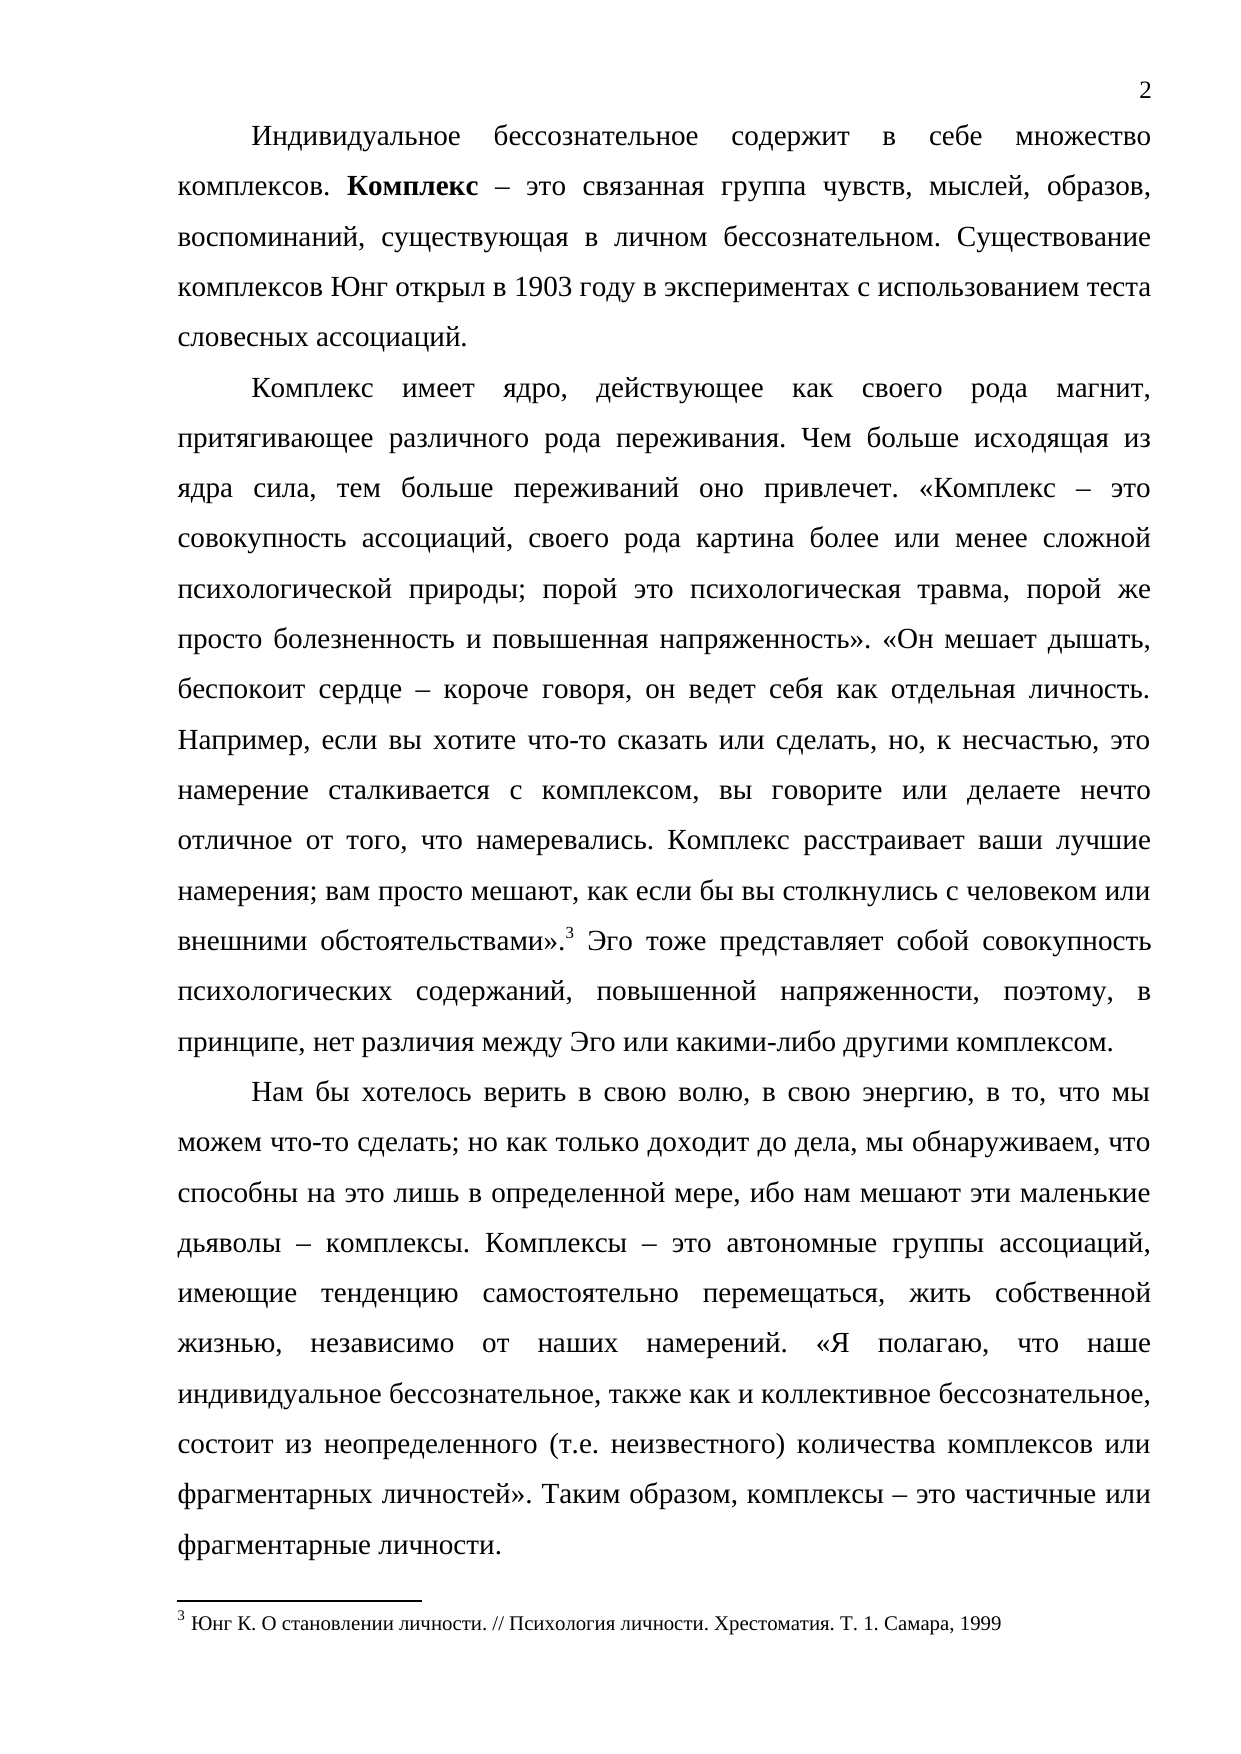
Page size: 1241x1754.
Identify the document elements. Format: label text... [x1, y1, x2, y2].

text Индивидуальное бессознательное содержит в себе множество комплексов. Комплекс – это связанная группа чувств, мыслей, образов, воспоминаний, существующая в личном бессознательном. Существование комплексов Юнг открыл в 1903 году в экспериментах с использованием теста словесных ассоциаций. [177, 118, 1152, 353]
text Комплекс имеет ядро, действующее как своего рода магнит, притягивающее различного рода переживания. Чем больше исходящая из ядра сила, тем больше переживаний оно привлечет. «Комплекс – это совокупность ассоциаций, своего рода картина более или менее сложной психологической природы; порой это психологическая травма, порой же просто болезненность и повышенная напряженность». «Он мешает дышать, беспокоит сердце – короче говоря, он ведет себя как отдельная личность. Например, если вы хотите что-то сказать или сделать, но, к несчастью, это намерение сталкивается с комплексом, вы говорите или делаете нечто отличное от того, что намеревались. Комплекс расстраивает ваши лучшие намерения; вам просто мешают, как если бы вы столкнулись с человеком или внешними обстоятельствами». Эго тоже представляет собой совокупность психологических содержаний, повышенной напряженности, поэтому, в принципе, нет различия между Эго или какими-либо другими комплексом. [177, 370, 1152, 1057]
text Нам бы хотелось верить в свою волю, в свою энергию, в то, что мы можем что-то сделать; но как только доходит до дела, мы обнаруживаем, что способны на это лишь в определенной мере, ибо нам мешают эти маленькие дьяволы – комплексы. Комплексы – это автономные группы ассоциаций, имеющие тенденцию самостоятельно перемещаться, жить собственной жизнью, независимо от наших намерений. «Я полагаю, что наше индивидуальное бессознательное, также как и коллективное бессознательное, состоит из неопределенного (т.е. неизвестного) количества комплексов или фрагментарных личностей». Таким образом, комплексы – это частичные или фрагментарные личности. [177, 1074, 1152, 1560]
